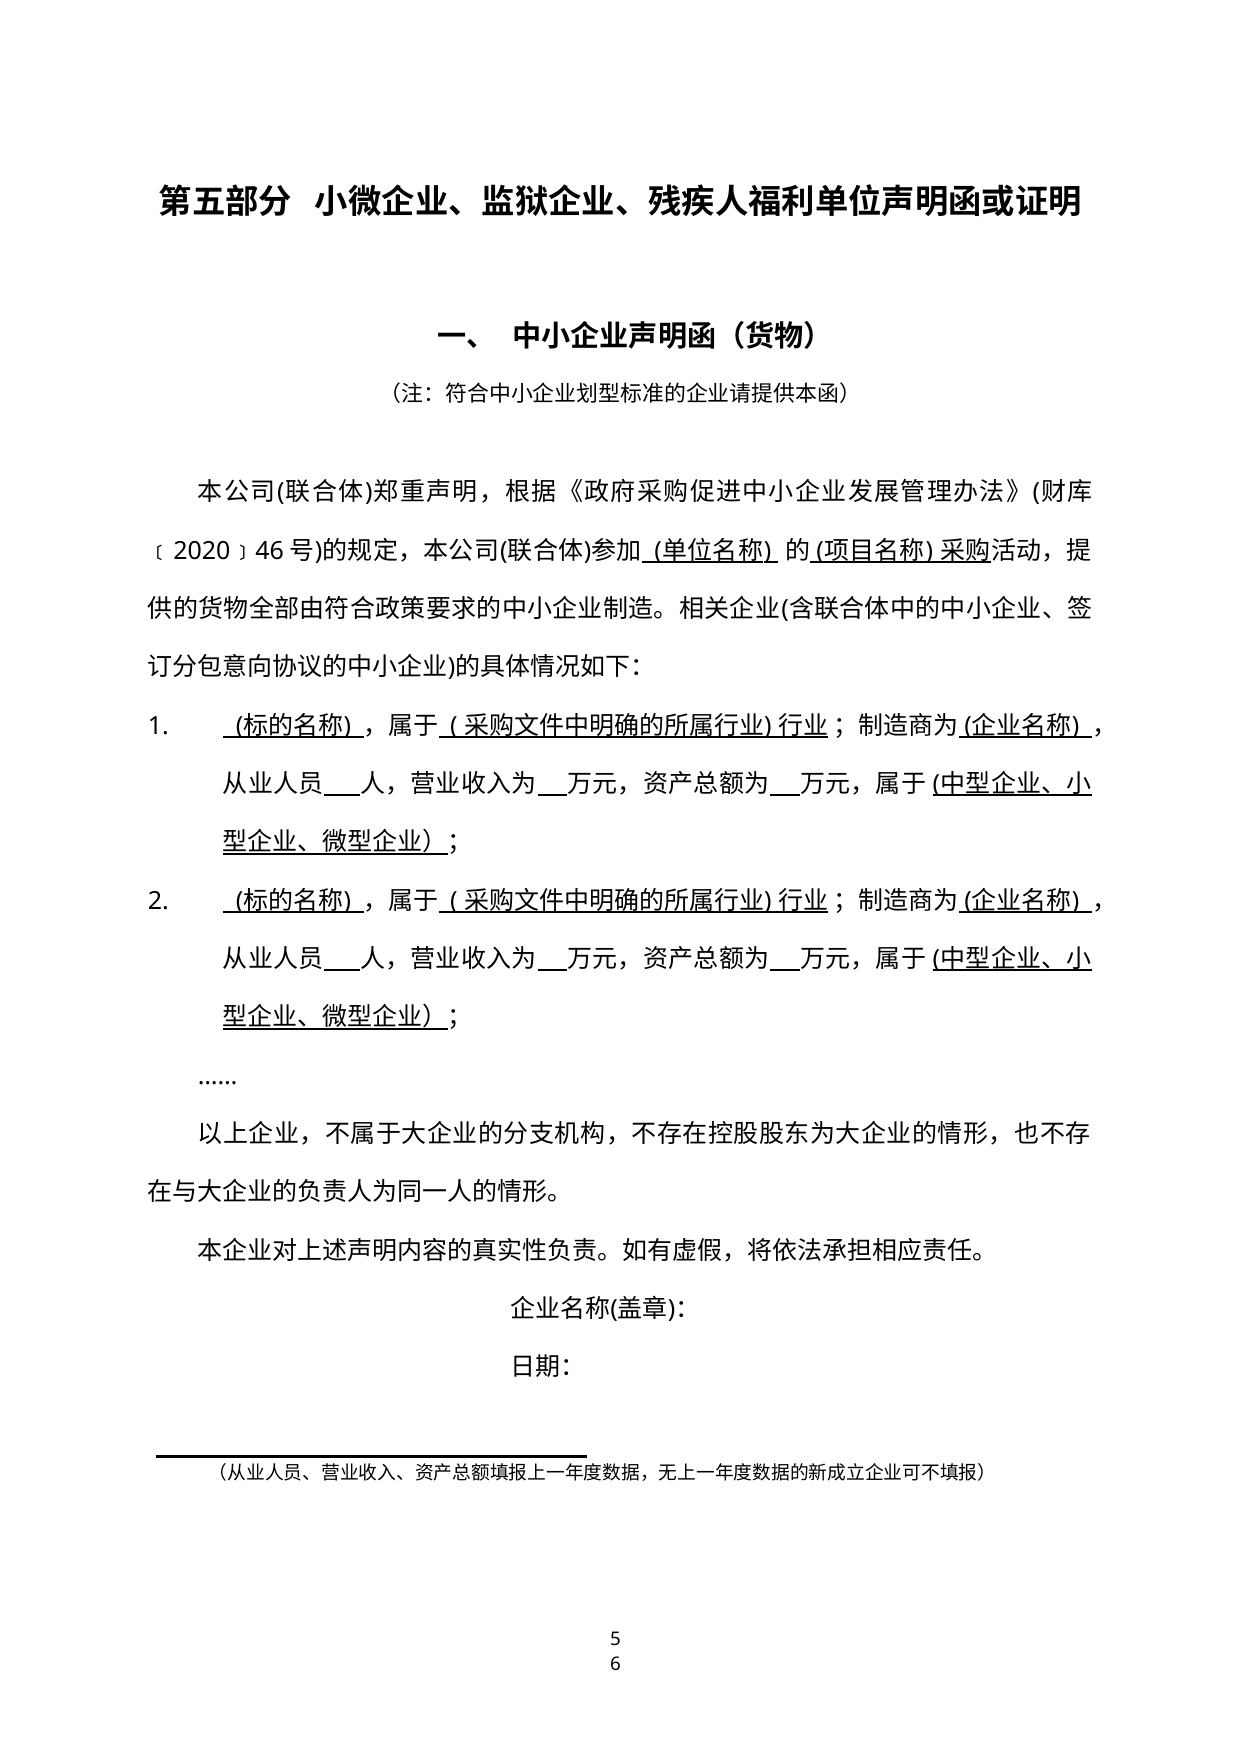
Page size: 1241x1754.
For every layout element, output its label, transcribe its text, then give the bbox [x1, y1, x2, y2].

text …… [148, 1037, 1092, 1096]
subtitle 第五部分 小微企业、监狱企业、残疾人福利单位声明函或证明 [148, 175, 1092, 223]
text （注：符合中小企业划型标准的企业请提供本函） [148, 376, 1092, 408]
text 本公司(联合体)郑重声明，根据《政府采购促进中小企业发展管理办法》(财库﹝2020﹞46号)的规定，本公司(联合体)参加 (单位名称) 的 (项目名称) 采购活动，提供的货物全部由符合政策要求的中小企业制造。相关企业(含联合体中的中小企业、签订分包意向协议的中小企业)的具体情况如下： [148, 454, 1092, 687]
text 以上企业，不属于大企业的分支机构，不存在控股股东为大企业的情形，也不存在与大企业的负责人为同一人的情形。 [148, 1096, 1092, 1212]
text 企业名称(盖章)： [148, 1271, 1092, 1329]
list (标的名称) ，属于 ( 采购文件中明确的所属行业) 行业 ；制造商为 (企业名称) ，从业人员 人，营业收入为 万元，资产总额为 万元，属于 (中型企业、小型企业、微型企业）； [148, 862, 1092, 1037]
list (标的名称) ，属于 ( 采购文件中明确的所属行业) 行业 ；制造商为 (企业名称) ，从业人员 人，营业收入为 万元，资产总额为 万元，属于 (中型企业、小型企业、微型企业）； [148, 687, 1092, 862]
text 本企业对上述声明内容的真实性负责。如有虚假，将依法承担相应责任。 [148, 1212, 1092, 1271]
list 中小企业声明函（货物） [177, 312, 1092, 355]
text （从业人员、营业收入、资产总额填报上一年度数据，无上一年度数据的新成立企业可不填报） [181, 1457, 1092, 1484]
text 日期： [148, 1329, 1092, 1387]
